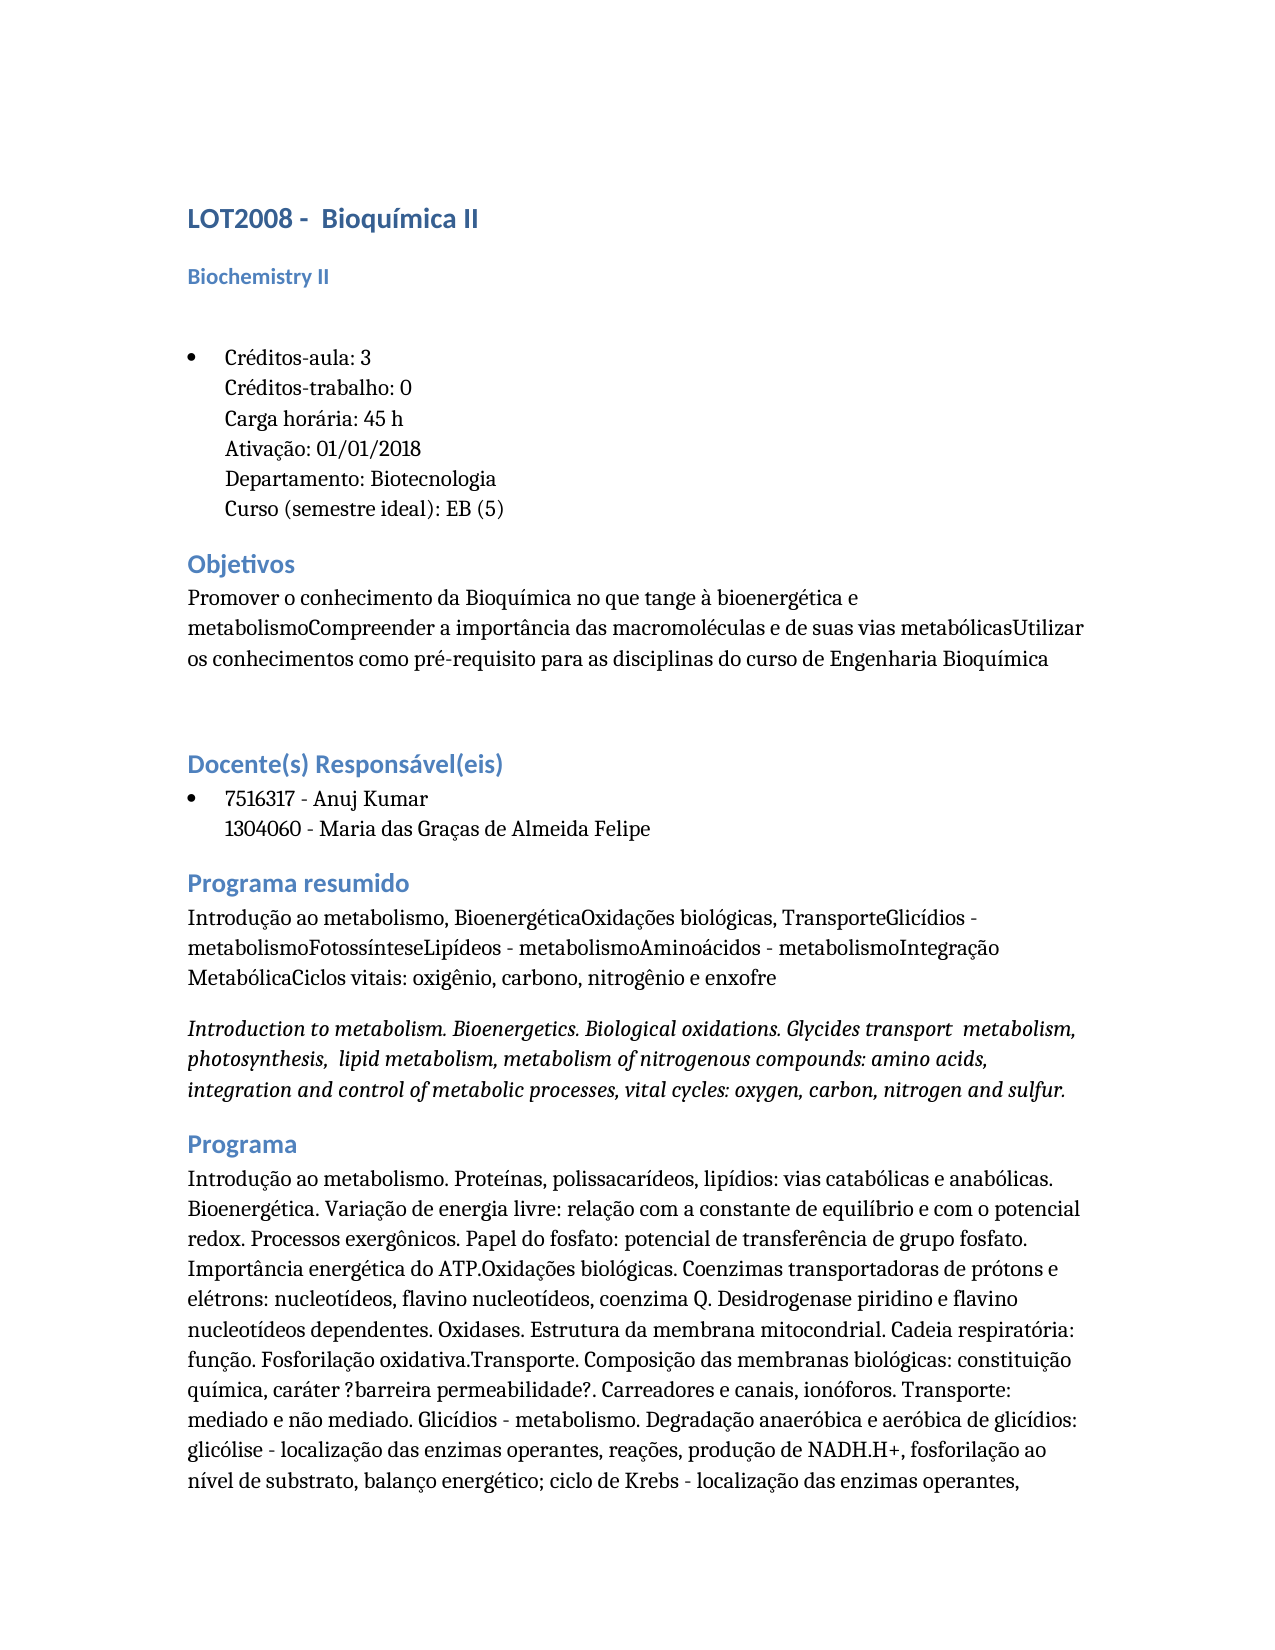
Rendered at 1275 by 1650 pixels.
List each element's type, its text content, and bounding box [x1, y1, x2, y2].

text Introdução ao metabolismo, BioenergéticaOxidações biológicas, TransporteGlicídios - metabolismoFotossínteseLipídeos - metabolismoAminoácidos - metabolismoIntegração MetabólicaCiclos vitais: oxigênio, carbono, nitrogênio e enxofre [187, 904, 1087, 991]
text Introduction to metabolism. Bioenergetics. Biological oxidations. Glycides transport metabolism, photosynthesis, lipid metabolism, metabolism of nitrogenous compounds: amino acids, integration and control of metabolic processes, vital cycles: oxygen, carbon, nitrogen and sulfur. [187, 1016, 1087, 1103]
subtitle LOT2008 - Bioquímica II [187, 200, 1087, 236]
subtitle Programa resumido [187, 867, 1087, 900]
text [187, 1165, 1087, 1494]
subtitle Objetivos [187, 547, 1087, 580]
list 7516317 - Anuj Kumar 1304060 - Maria das Graças de Almeida Felipe [187, 785, 1087, 842]
subtitle Docente(s) Responsável(eis) [187, 747, 1087, 781]
subtitle Programa [187, 1127, 1087, 1161]
subtitle Biochemistry II [187, 262, 1087, 290]
list Créditos-aula: 3 Créditos-trabalho: 0 Carga horária: 45 h Ativação: 01/01/2018 Departamento: Biotecnologia Curso (semestre ideal): EB (5) [187, 345, 1087, 522]
text Promover o conhecimento da Bioquímica no que tange à bioenergética e metabolismoCompreender a importância das macromoléculas e de suas vias metabólicasUtilizar os conhecimentos como pré-requisito para as disciplinas do curso de Engenharia Bioquímica [187, 585, 1087, 672]
